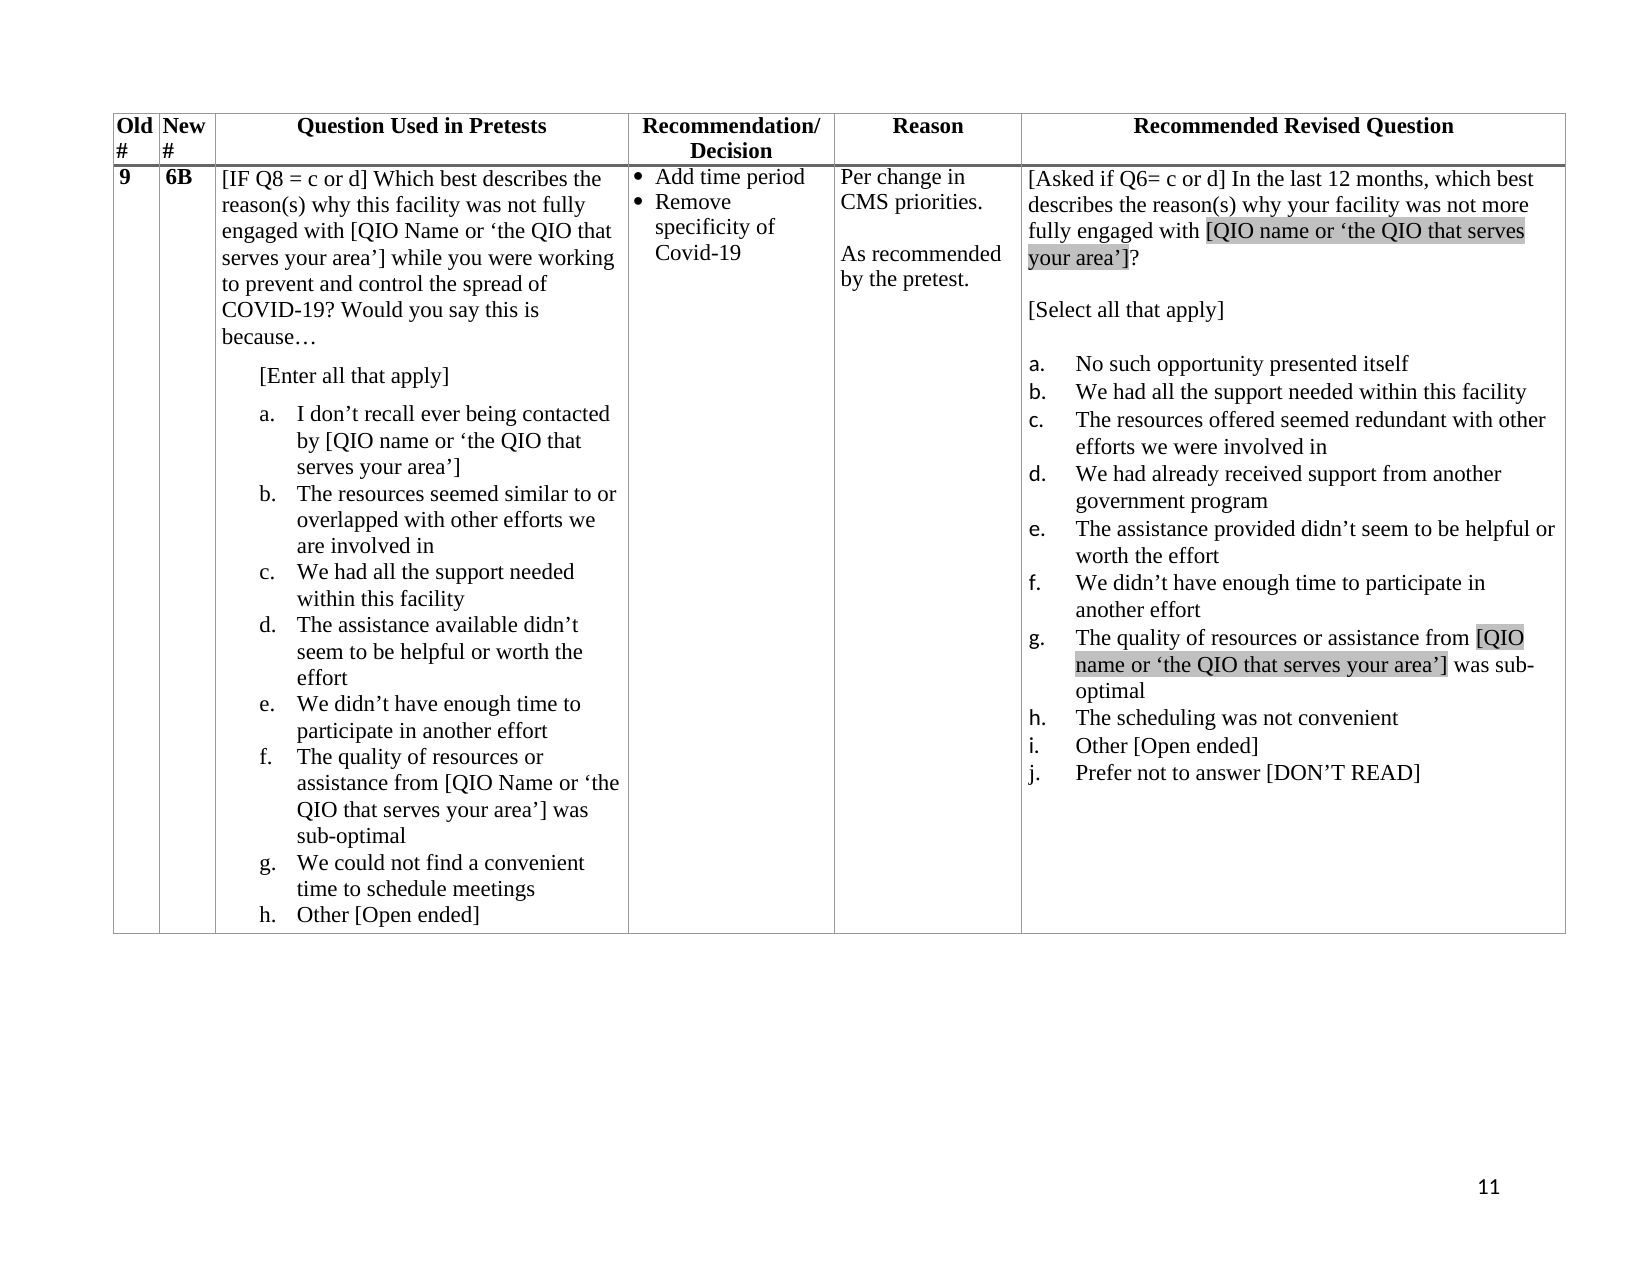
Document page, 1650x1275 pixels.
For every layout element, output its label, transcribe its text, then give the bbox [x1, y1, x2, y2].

table_header Reason [835, 114, 1021, 164]
table_cell 9 [114, 167, 159, 932]
table_cell 6B [160, 167, 215, 932]
table_cell [IF Q8 = c or d] Which best describes the reason(s) why this facility was not fully engaged with [QIO Name or ‘the QIO that serves your area’] while you were working to prevent and control the spread of COVID-19? Would you say this is because… [Enter all that apply] I don’t recall ever being contacted by [QIO name or ‘the QIO that serves your area’] The resources seemed similar to or overlapped with other efforts we are involved in We had all the support needed within this facility The assistance available didn’t seem to be helpful or worth the effort We didn’t have enough time to participate in another effort The quality of resources or assistance from [QIO Name or ‘the QIO that serves your area’] was sub-optimal We could not find a convenient time to schedule meetings Other [Open ended] [216, 167, 628, 932]
table_cell Per change in CMS priorities. As recommended by the pretest. [835, 167, 1021, 932]
table_header New # [160, 114, 215, 164]
table_header Recommendation/ Decision [629, 114, 834, 164]
table_cell Add time period Remove specificity of Covid-19 [629, 167, 834, 932]
table_header Old # [114, 114, 159, 164]
table_cell [Asked if Q6= c or d] In the last 12 months, which best describes the reason(s) why your facility was not more fully engaged with [QIO name or ‘the QIO that serves your area’]? [Select all that apply] No such opportunity presented itself We had all the support needed within this facility The resources offered seemed redundant with other efforts we were involved in We had already received support from another government program The assistance provided didn’t seem to be helpful or worth the effort We didn’t have enough time to participate in another effort The quality of resources or assistance from [QIO name or ‘the QIO that serves your area’] was sub-optimal The scheduling was not convenient Other [Open ended] Prefer not to answer [DON’T READ] [1022, 167, 1565, 932]
table_header Recommended Revised Question [1022, 114, 1565, 164]
table_header Question Used in Pretests [216, 114, 628, 164]
